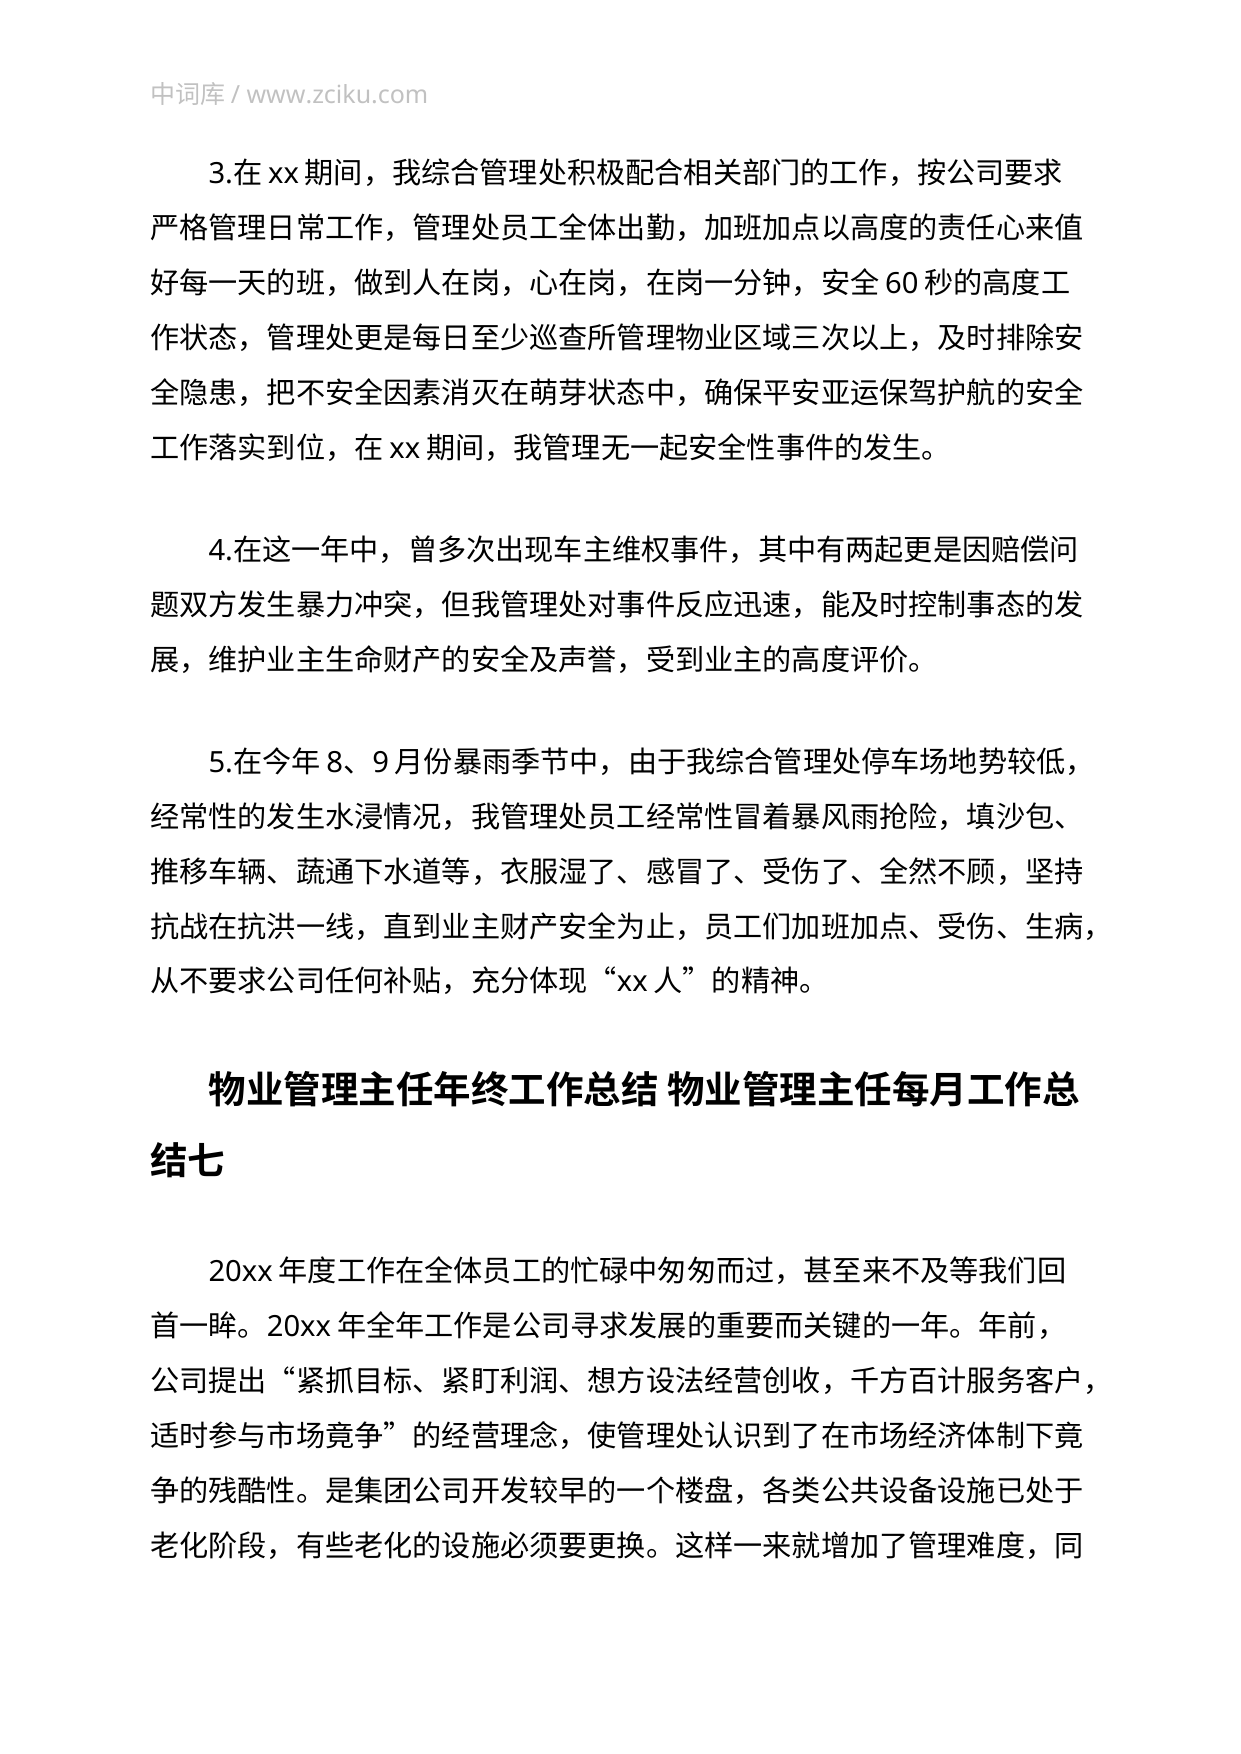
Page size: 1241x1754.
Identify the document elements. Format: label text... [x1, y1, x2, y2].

text 物业管理主任年终工作总结 物业管理主任每月工作总结七 [150, 1060, 1090, 1185]
text 5.在今年8、9月份暴雨季节中，由于我综合管理处停车场地势较低，经常性的发生水浸情况，我管理处员工经常性冒着暴风雨抢险，填沙包、推移车辆、蔬通下水道等，衣服湿了、感冒了、受伤了、全然不顾，坚持抗战在抗洪一线，直到业主财产安全为止，员工们加班加点、受伤、生病，从不要求公司任何补贴，充分体现“xx人”的精神。 [150, 738, 1090, 1000]
text 3.在xx期间，我综合管理处积极配合相关部门的工作，按公司要求严格管理日常工作，管理处员工全体出勤，加班加点以高度的责任心来值好每一天的班，做到人在岗，心在岗，在岗一分钟，安全60秒的高度工作状态，管理处更是每日至少巡查所管理物业区域三次以上，及时排除安全隐患，把不安全因素消灭在萌芽状态中，确保平安亚运保驾护航的安全工作落实到位，在xx期间，我管理无一起安全性事件的发生。 [150, 150, 1090, 467]
text 4.在这一年中，曾多次出现车主维权事件，其中有两起更是因赔偿问题双方发生暴力冲突，但我管理处对事件反应迅速，能及时控制事态的发展，维护业主生命财产的安全及声誉，受到业主的高度评价。 [150, 527, 1090, 679]
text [150, 1248, 1090, 1565]
